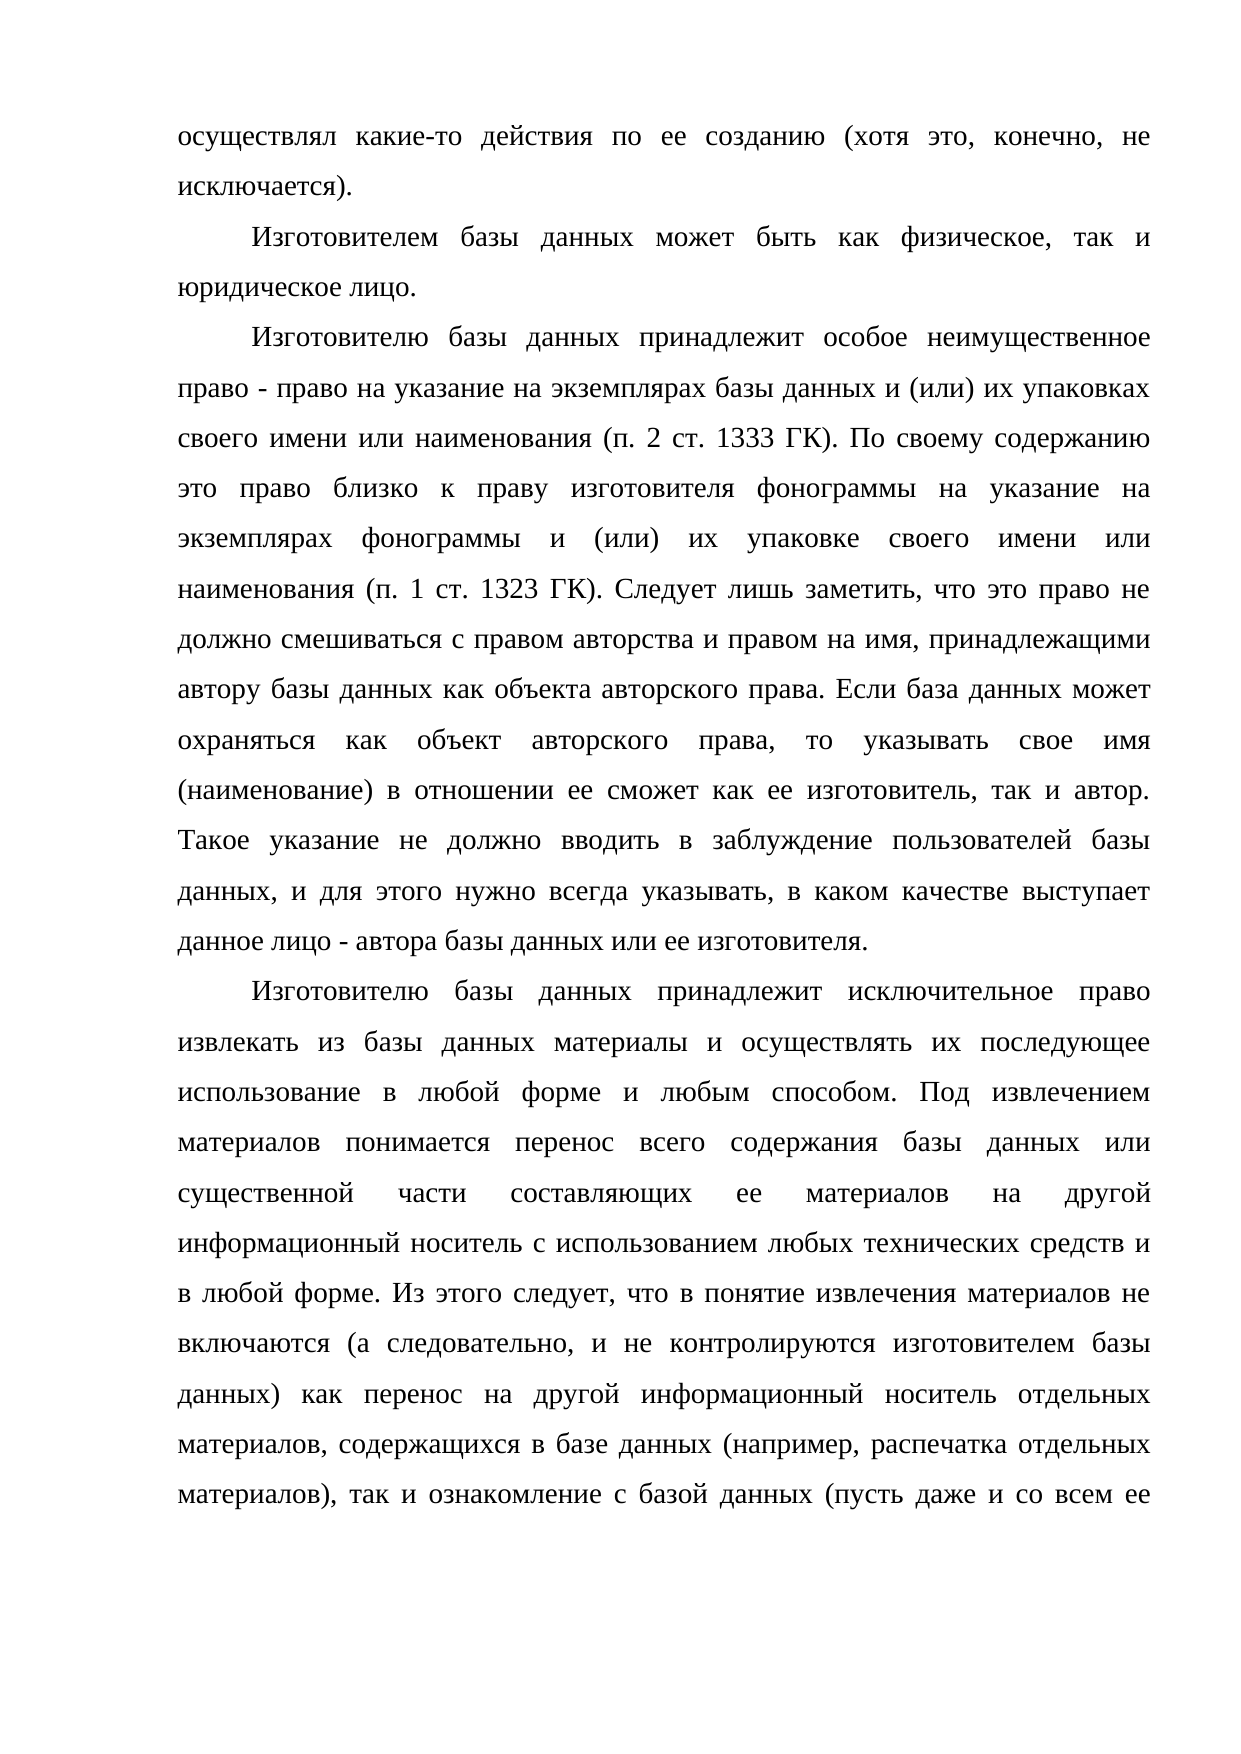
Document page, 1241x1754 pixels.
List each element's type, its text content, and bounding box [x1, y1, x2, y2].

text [177, 973, 1152, 1510]
text Изготовителю базы данных принадлежит особое неимущественное право - право на указание на экземплярах базы данных и (или) их упаковках своего имени или наименования (п. 2 ст. 1333 ГК). По своему содержанию это право близко к праву изготовителя фонограммы на указание на экземплярах фонограммы и (или) их упаковке своего имени или наименования (п. 1 ст. 1323 ГК). Следует лишь заметить, что это право не должно смешиваться с правом авторства и правом на имя, принадлежащими автору базы данных как объекта авторского права. Если база данных может охраняться как объект авторского права, то указывать свое имя (наименование) в отношении ее сможет как ее изготовитель, так и автор. Такое указание не должно вводить в заблуждение пользователей базы данных, и для этого нужно всегда указывать, в каком качестве выступает данное лицо - автора базы данных или ее изготовителя. [177, 319, 1152, 957]
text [177, 118, 1152, 202]
text Изготовителем базы данных может быть как физическое, так и юридическое лицо. [177, 219, 1152, 303]
